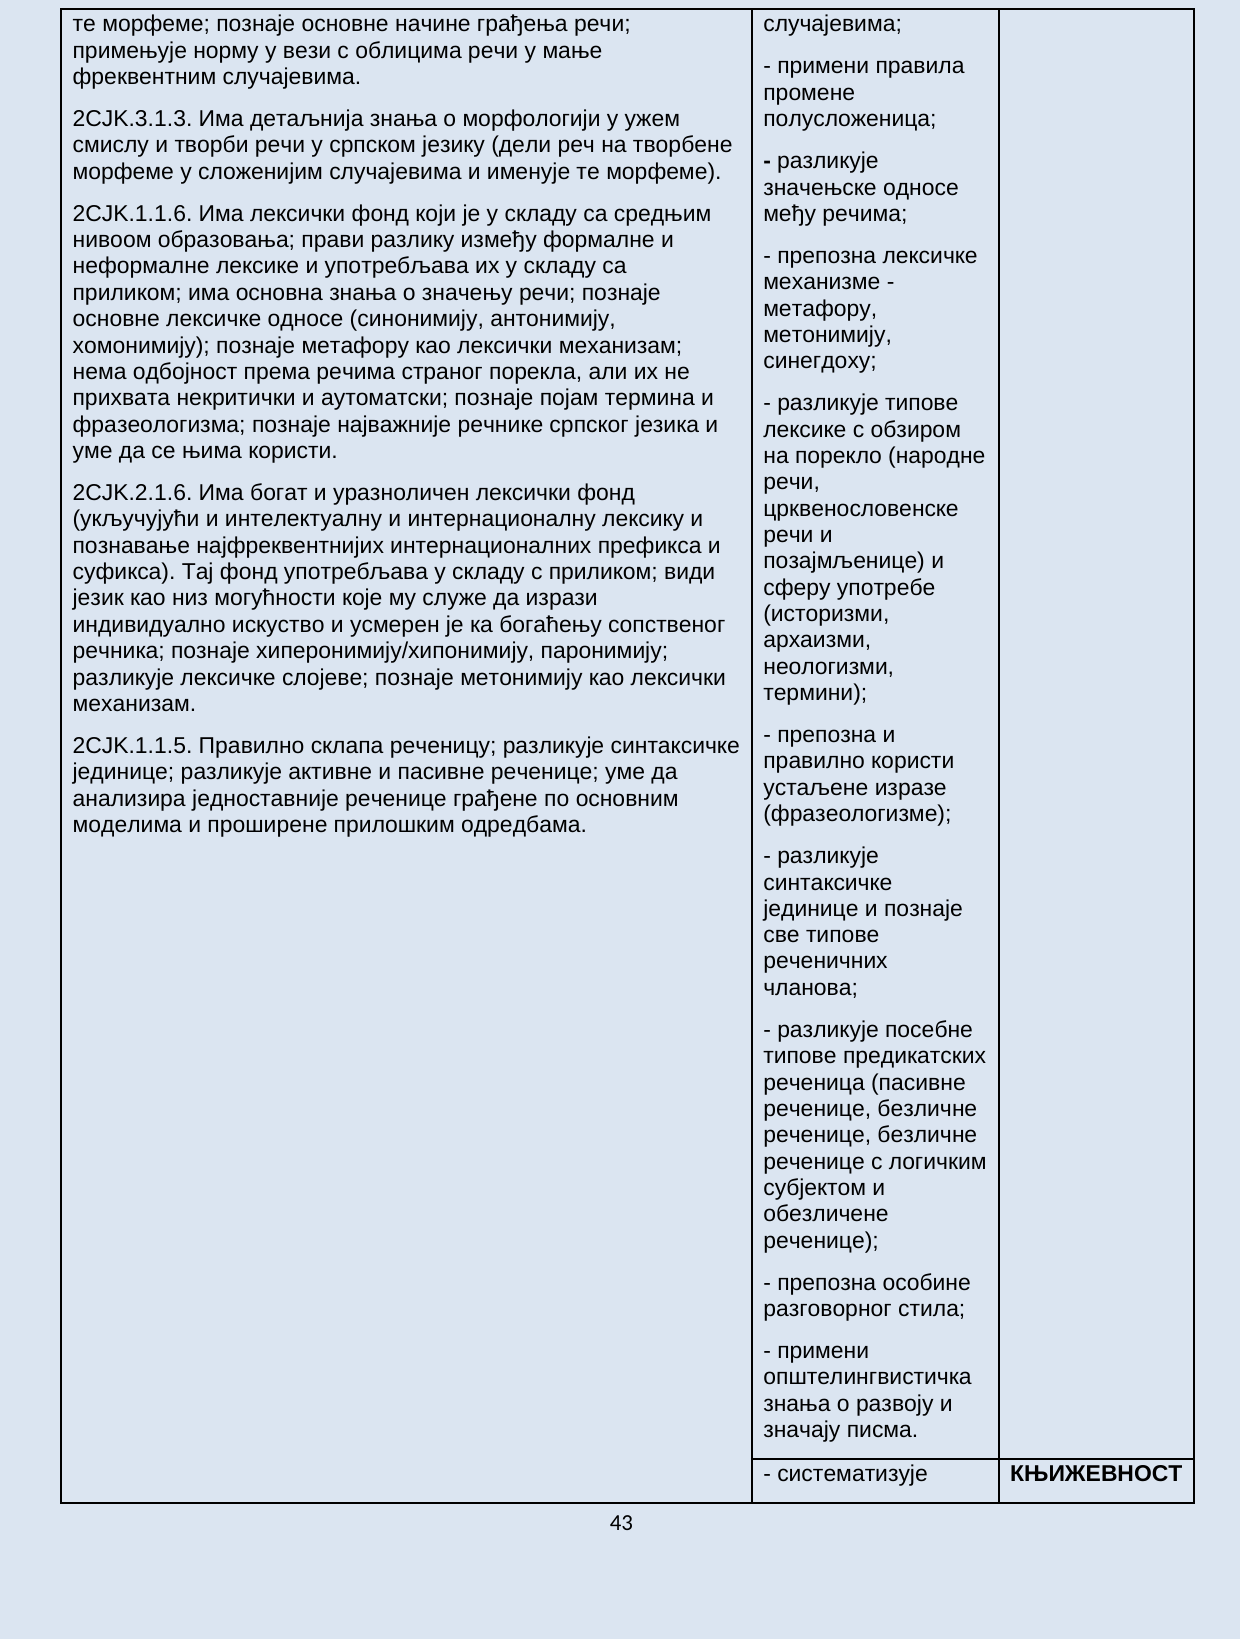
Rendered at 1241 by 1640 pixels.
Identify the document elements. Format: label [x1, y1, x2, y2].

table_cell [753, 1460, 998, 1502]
table_cell [753, 10, 998, 1458]
table_cell [62, 10, 751, 1502]
table_cell [1000, 1460, 1193, 1502]
table_cell [1000, 10, 1193, 1458]
